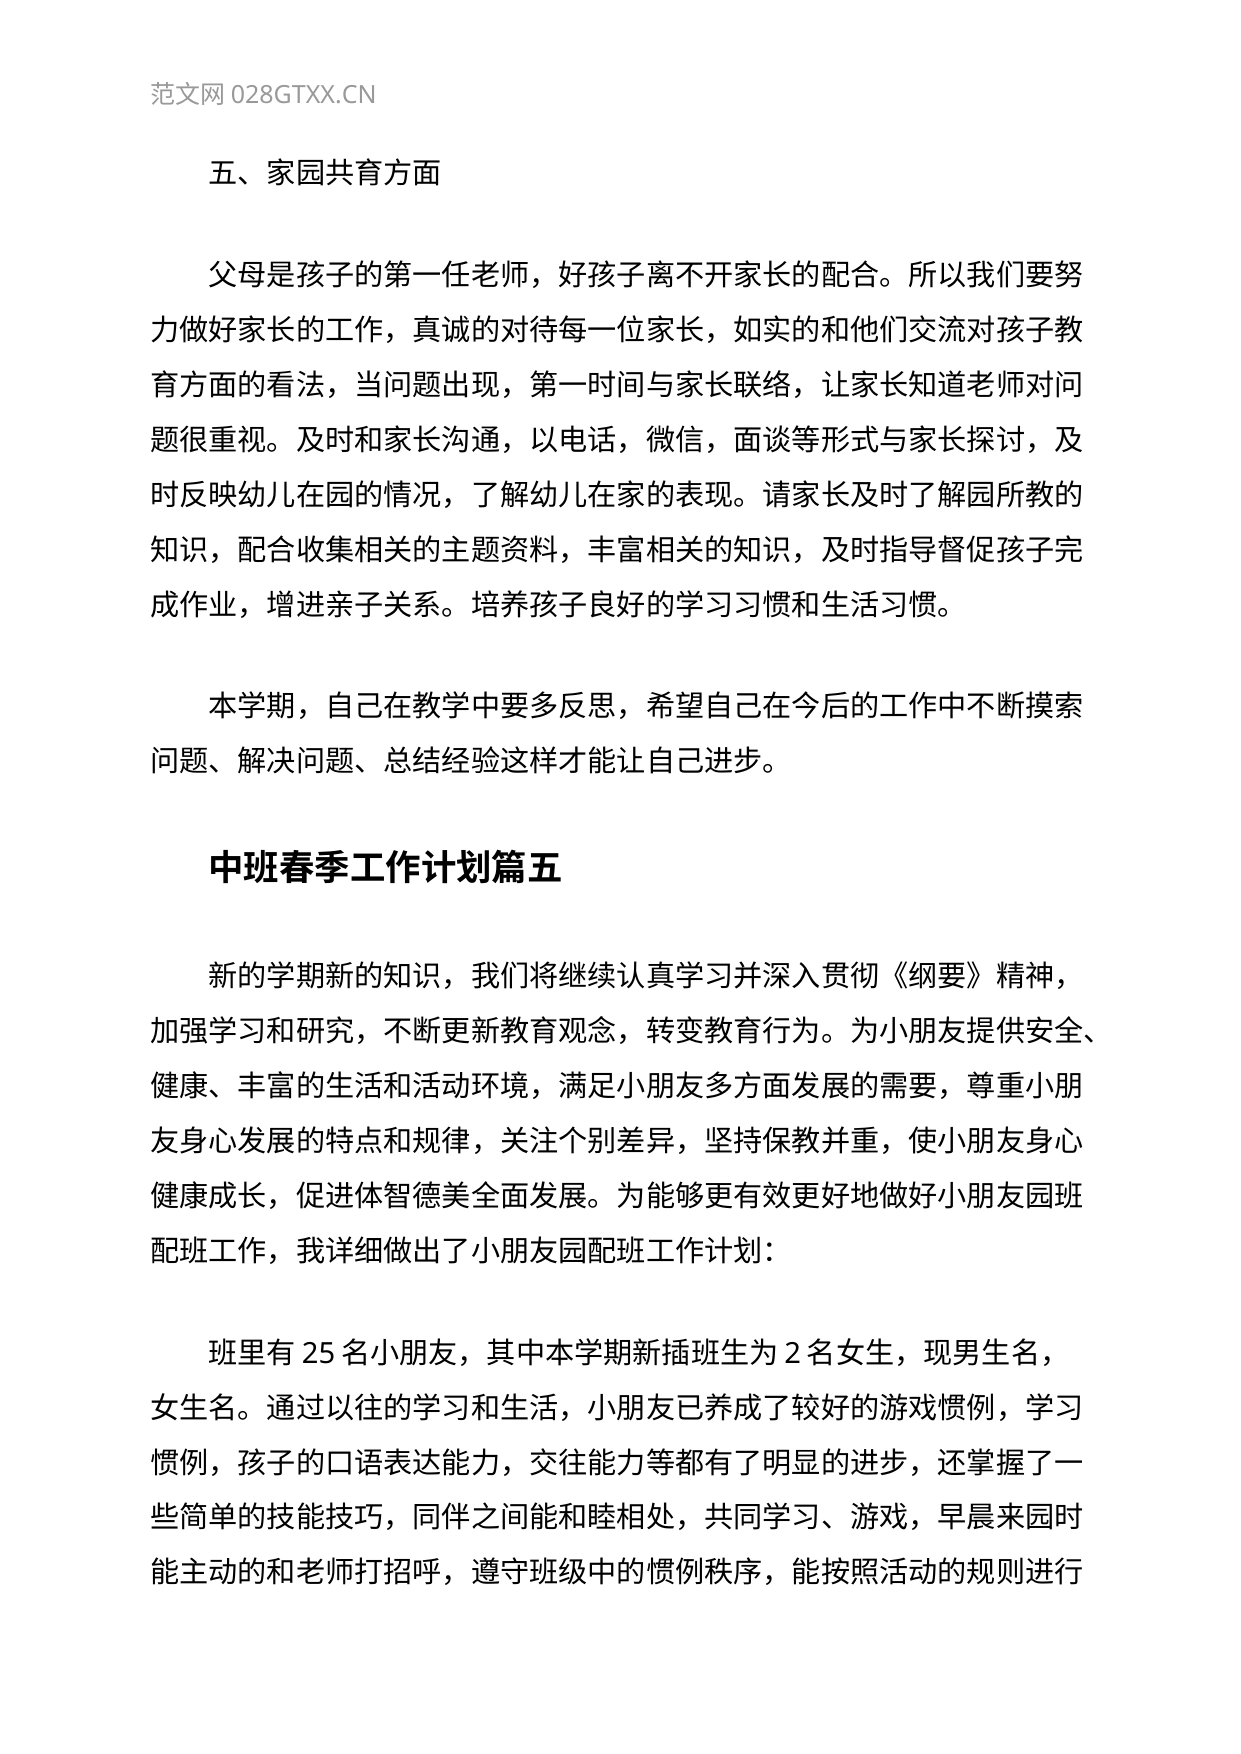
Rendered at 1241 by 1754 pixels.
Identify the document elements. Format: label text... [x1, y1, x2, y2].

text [150, 1329, 1090, 1591]
text 中班春季工作计划篇五 [150, 839, 1090, 891]
text 父母是孩子的第一任老师，好孩子离不开家长的配合。所以我们要努力做好家长的工作，真诚的对待每一位家长，如实的和他们交流对孩子教育方面的看法，当问题出现，第一时间与家长联络，让家长知道老师对问题很重视。及时和家长沟通，以电话，微信，面谈等形式与家长探讨，及时反映幼儿在园的情况，了解幼儿在家的表现。请家长及时了解园所教的知识，配合收集相关的主题资料，丰富相关的知识，及时指导督促孩子完成作业，增进亲子关系。培养孩子良好的学习习惯和生活习惯。 [150, 252, 1090, 623]
text 五、家园共育方面 [150, 150, 1090, 192]
text 新的学期新的知识，我们将继续认真学习并深入贯彻《纲要》精神，加强学习和研究，不断更新教育观念，转变教育行为。为小朋友提供安全、健康、丰富的生活和活动环境，满足小朋友多方面发展的需要，尊重小朋友身心发展的特点和规律，关注个别差异，坚持保教并重，使小朋友身心健康成长，促进体智德美全面发展。为能够更有效更好地做好小朋友园班配班工作，我详细做出了小朋友园配班工作计划： [150, 953, 1090, 1270]
text 本学期，自己在教学中要多反思，希望自己在今后的工作中不断摸索问题、解决问题、总结经验这样才能让自己进步。 [150, 683, 1090, 780]
